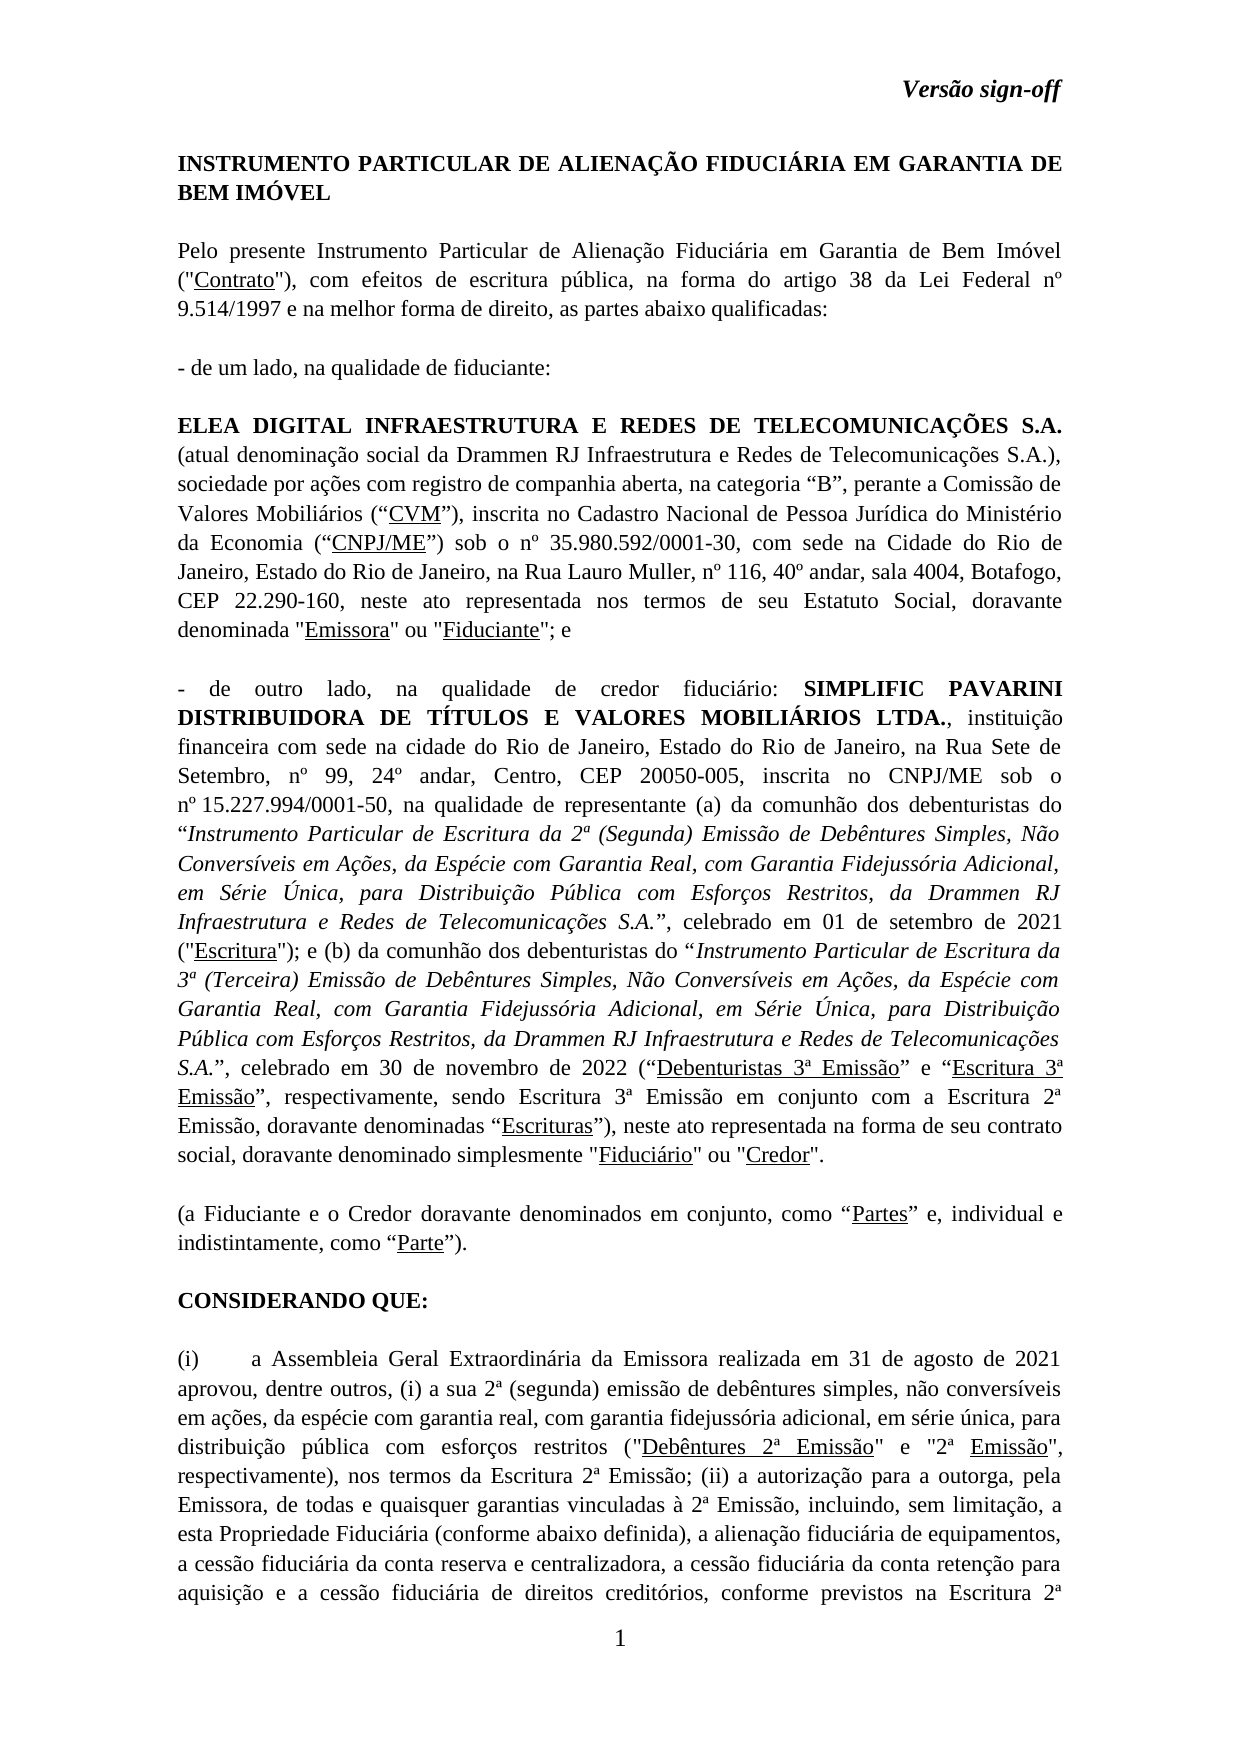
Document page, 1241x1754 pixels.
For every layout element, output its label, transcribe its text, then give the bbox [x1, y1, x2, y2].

text CONSIDERANDO QUE: [177, 1285, 1063, 1314]
text (a Fiduciante e o Credor doravante denominados em conjunto, como “Partes” e, individual e indistintamente, como “Parte”). [177, 1198, 1063, 1256]
text Pelo presente Instrumento Particular de Alienação Fiduciária em Garantia de Bem Imóvel ("Contrato"), com efeitos de escritura pública, na forma do artigo 38 da Lei Federal nº 9.514/1997 e na melhor forma de direito, as partes abaixo qualificadas: [177, 235, 1063, 323]
text - de outro lado, na qualidade de credor fiduciário: SIMPLIFIC PAVARINI DISTRIBUIDORA DE TÍTULOS E VALORES MOBILIÁRIOS LTDA., instituição financeira com sede na cidade do Rio de Janeiro, Estado do Rio de Janeiro, na Rua Sete de Setembro, nº 99, 24º andar, Centro, CEP 20050-005, inscrita no CNPJ/ME sob o nº 15.227.994/0001-50, na qualidade de representante (a) da comunhão dos debenturistas do “Instrumento Particular de Escritura da 2ª (Segunda) Emissão de Debêntures Simples, Não Conversíveis em Ações, da Espécie com Garantia Real, com Garantia Fidejussória Adicional, em Série Única, para Distribuição Pública com Esforços Restritos, da Drammen RJ Infraestrutura e Redes de Telecomunicações S.A.”, celebrado em 01 de setembro de 2021 ("Escritura"); e (b) da comunhão dos debenturistas do “Instrumento Particular de Escritura da 3ª (Terceira) Emissão de Debêntures Simples, Não Conversíveis em Ações, da Espécie com Garantia Real, com Garantia Fidejussória Adicional, em Série Única, para Distribuição Pública com Esforços Restritos, da Drammen RJ Infraestrutura e Redes de Telecomunicações S.A.”, celebrado em 30 de novembro de 2022 (“Debenturistas 3ª Emissão” e “Escritura 3ª Emissão”, respectivamente, sendo Escritura 3ª Emissão em conjunto com a Escritura 2ª Emissão, doravante denominadas “Escrituras”), neste ato representada na forma de seu contrato social, doravante denominado simplesmente "Fiduciário" ou "Credor". [177, 673, 1063, 1168]
text Instrumento particular de alienação fiduciária em garantia de beM imóveL [177, 148, 1063, 206]
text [177, 1343, 1063, 1606]
text ELEA DIGITAL INFRAESTRUTURA E REDES DE TELECOMUNICAÇÕES S.A. (atual denominação social da Drammen RJ Infraestrutura e Redes de Telecomunicações S.A.), sociedade por ações com registro de companhia aberta, na categoria “B”, perante a Comissão de Valores Mobiliários (“CVM”), inscrita no Cadastro Nacional de Pessoa Jurídica do Ministério da Economia (“CNPJ/ME”) sob o nº 35.980.592/0001-30, com sede na Cidade do Rio de Janeiro, Estado do Rio de Janeiro, na Rua Lauro Muller, nº 116, 40º andar, sala 4004, Botafogo, CEP 22.290-160, neste ato representada nos termos de seu Estatuto Social, doravante denominada "Emissora" ou "Fiduciante"; e [177, 410, 1063, 643]
text - de um lado, na qualidade de fiduciante: [177, 352, 1063, 381]
